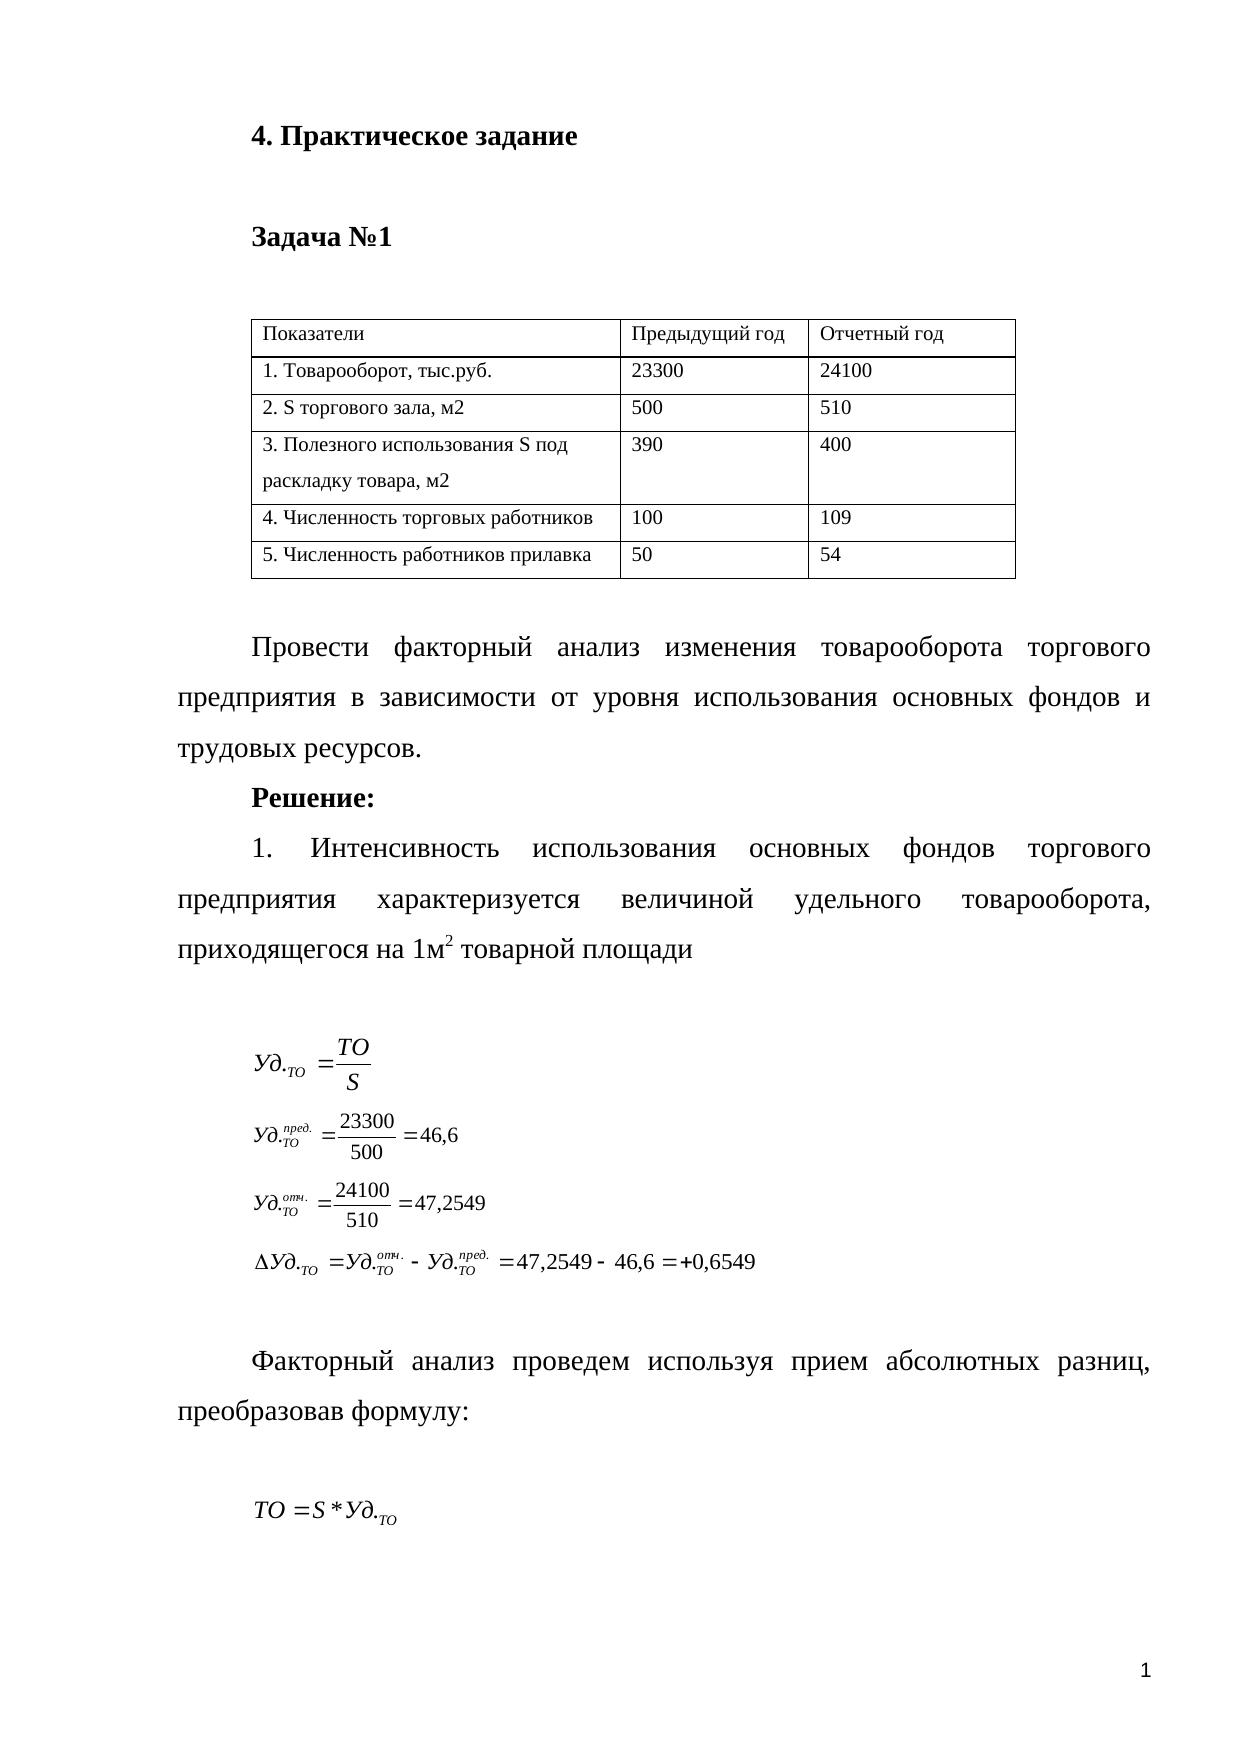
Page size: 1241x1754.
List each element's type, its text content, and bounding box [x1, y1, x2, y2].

table_cell 4. Численность торговых работников [252, 505, 620, 541]
table_cell 100 [621, 505, 808, 541]
table_cell 510 [809, 395, 1015, 431]
table_cell 3. Полезного использования S под раскладку товара, м2 [252, 432, 620, 504]
table_header Предыдущий год [621, 320, 808, 356]
table_cell 400 [809, 432, 1015, 504]
table_header Показатели [252, 320, 620, 356]
text Провести факторный анализ изменения товарооборота торгового предприятия в зависимости от уровня использования основных фондов и трудовых ресурсов. [177, 629, 1152, 763]
table_cell 2. S торгового зала, м2 [252, 395, 620, 431]
list Интенсивность использования основных фондов торгового предприятия характеризуется величиной удельного товарооборота, приходящегося на 1м2 товарной площади [177, 831, 1152, 965]
table_cell 1. Товарооборот, тыс.руб. [252, 358, 620, 393]
text 4. Практическое задание [177, 118, 1152, 152]
table_cell 5. Численность работников прилавка [252, 542, 620, 578]
table_cell 109 [809, 505, 1015, 541]
table_cell 390 [621, 432, 808, 504]
text Решение: [177, 780, 1152, 814]
text Задача №1 [177, 219, 1152, 252]
table_cell 23300 [621, 358, 808, 393]
table_cell 500 [621, 395, 808, 431]
table_cell 54 [809, 542, 1015, 578]
text Факторный анализ проведем используя прием абсолютных разниц, преобразовав формулу: [177, 1343, 1152, 1427]
table_cell 50 [621, 542, 808, 578]
table_cell 24100 [809, 358, 1015, 393]
table_header Отчетный год [809, 320, 1015, 356]
